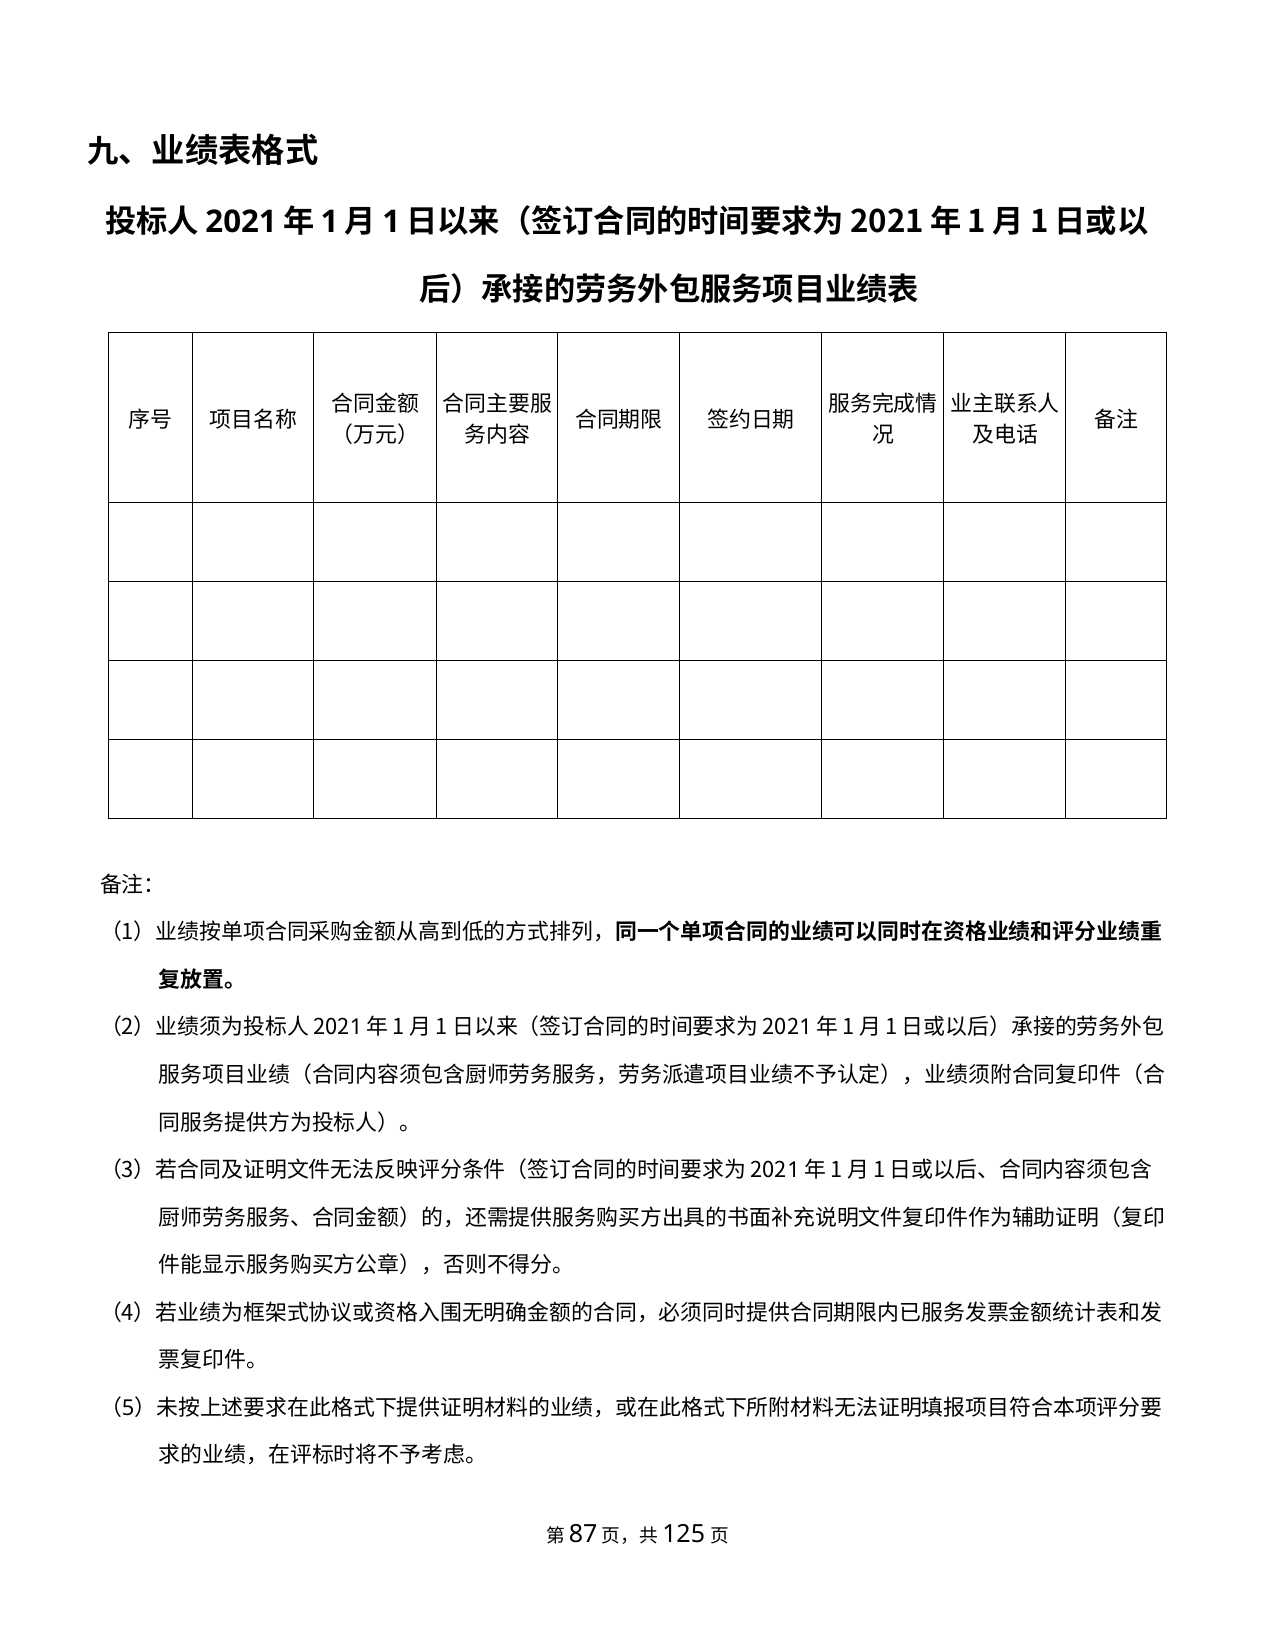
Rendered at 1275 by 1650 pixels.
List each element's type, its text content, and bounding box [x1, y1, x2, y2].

table_cell [680, 740, 821, 818]
table_cell [944, 740, 1065, 818]
table_cell [558, 661, 679, 739]
table_cell [314, 503, 436, 581]
table_cell [1066, 503, 1166, 581]
table_cell [944, 661, 1065, 739]
text 备注： [100, 867, 1166, 898]
table_cell [1066, 661, 1166, 739]
text （5）未按上述要求在此格式下提供证明材料的业绩，或在此格式下所附材料无法证明填报项目符合本项评分要求的业绩，在评标时将不予考虑。 [100, 1389, 1166, 1469]
text 投标人2021年1月1日以来（签订合同的时间要求为2021年1月1日或以后）承接的劳务外包服务项目业绩表 [87, 196, 1166, 309]
table_cell [822, 740, 943, 818]
table_header 业主联系人及电话 [944, 333, 1065, 502]
table_cell [437, 503, 557, 581]
table_cell [822, 661, 943, 739]
table_cell [109, 503, 192, 581]
table_cell [944, 503, 1065, 581]
table_cell [314, 661, 436, 739]
table_cell [109, 661, 192, 739]
table_header 备注 [1066, 333, 1166, 502]
table_header 合同金额（万元） [314, 333, 436, 502]
table_cell [680, 503, 821, 581]
text 九、业绩表格式 [87, 124, 1166, 172]
table_cell [680, 582, 821, 660]
table_header 合同期限 [558, 333, 679, 502]
table_cell [314, 740, 436, 818]
table_cell [109, 740, 192, 818]
table_cell [822, 503, 943, 581]
text （1）业绩按单项合同采购金额从高到低的方式排列，同一个单项合同的业绩可以同时在资格业绩和评分业绩重复放置。 [100, 914, 1166, 993]
table_cell [193, 503, 313, 581]
table_header 服务完成情况 [822, 333, 943, 502]
table_cell [193, 582, 313, 660]
text （3）若合同及证明文件无法反映评分条件（签订合同的时间要求为2021年1月1日或以后、合同内容须包含厨师劳务服务、合同金额）的，还需提供服务购买方出具的书面补充说明文件复印件作为辅助证明（复印件能显示服务购买方公章），否则不得分。 [100, 1152, 1166, 1279]
table_cell [314, 582, 436, 660]
table_cell [558, 582, 679, 660]
table_header 项目名称 [193, 333, 313, 502]
table_cell [944, 582, 1065, 660]
text （2）业绩须为投标人2021年1月1日以来（签订合同的时间要求为2021年1月1日或以后）承接的劳务外包服务项目业绩（合同内容须包含厨师劳务服务，劳务派遣项目业绩不予认定），业绩须附合同复印件（合同服务提供方为投标人）。 [100, 1009, 1166, 1136]
table_header 签约日期 [680, 333, 821, 502]
table_cell [437, 661, 557, 739]
table_cell [558, 503, 679, 581]
table_cell [437, 740, 557, 818]
table_cell [193, 740, 313, 818]
table_cell [1066, 582, 1166, 660]
table_cell [109, 582, 192, 660]
table_header 序号 [109, 333, 192, 502]
text （4）若业绩为框架式协议或资格入围无明确金额的合同，必须同时提供合同期限内已服务发票金额统计表和发票复印件。 [100, 1294, 1166, 1374]
table_cell [1066, 740, 1166, 818]
table_header 合同主要服务内容 [437, 333, 557, 502]
table_cell [822, 582, 943, 660]
table_cell [680, 661, 821, 739]
table_cell [193, 661, 313, 739]
table_cell [437, 582, 557, 660]
table_cell [558, 740, 679, 818]
